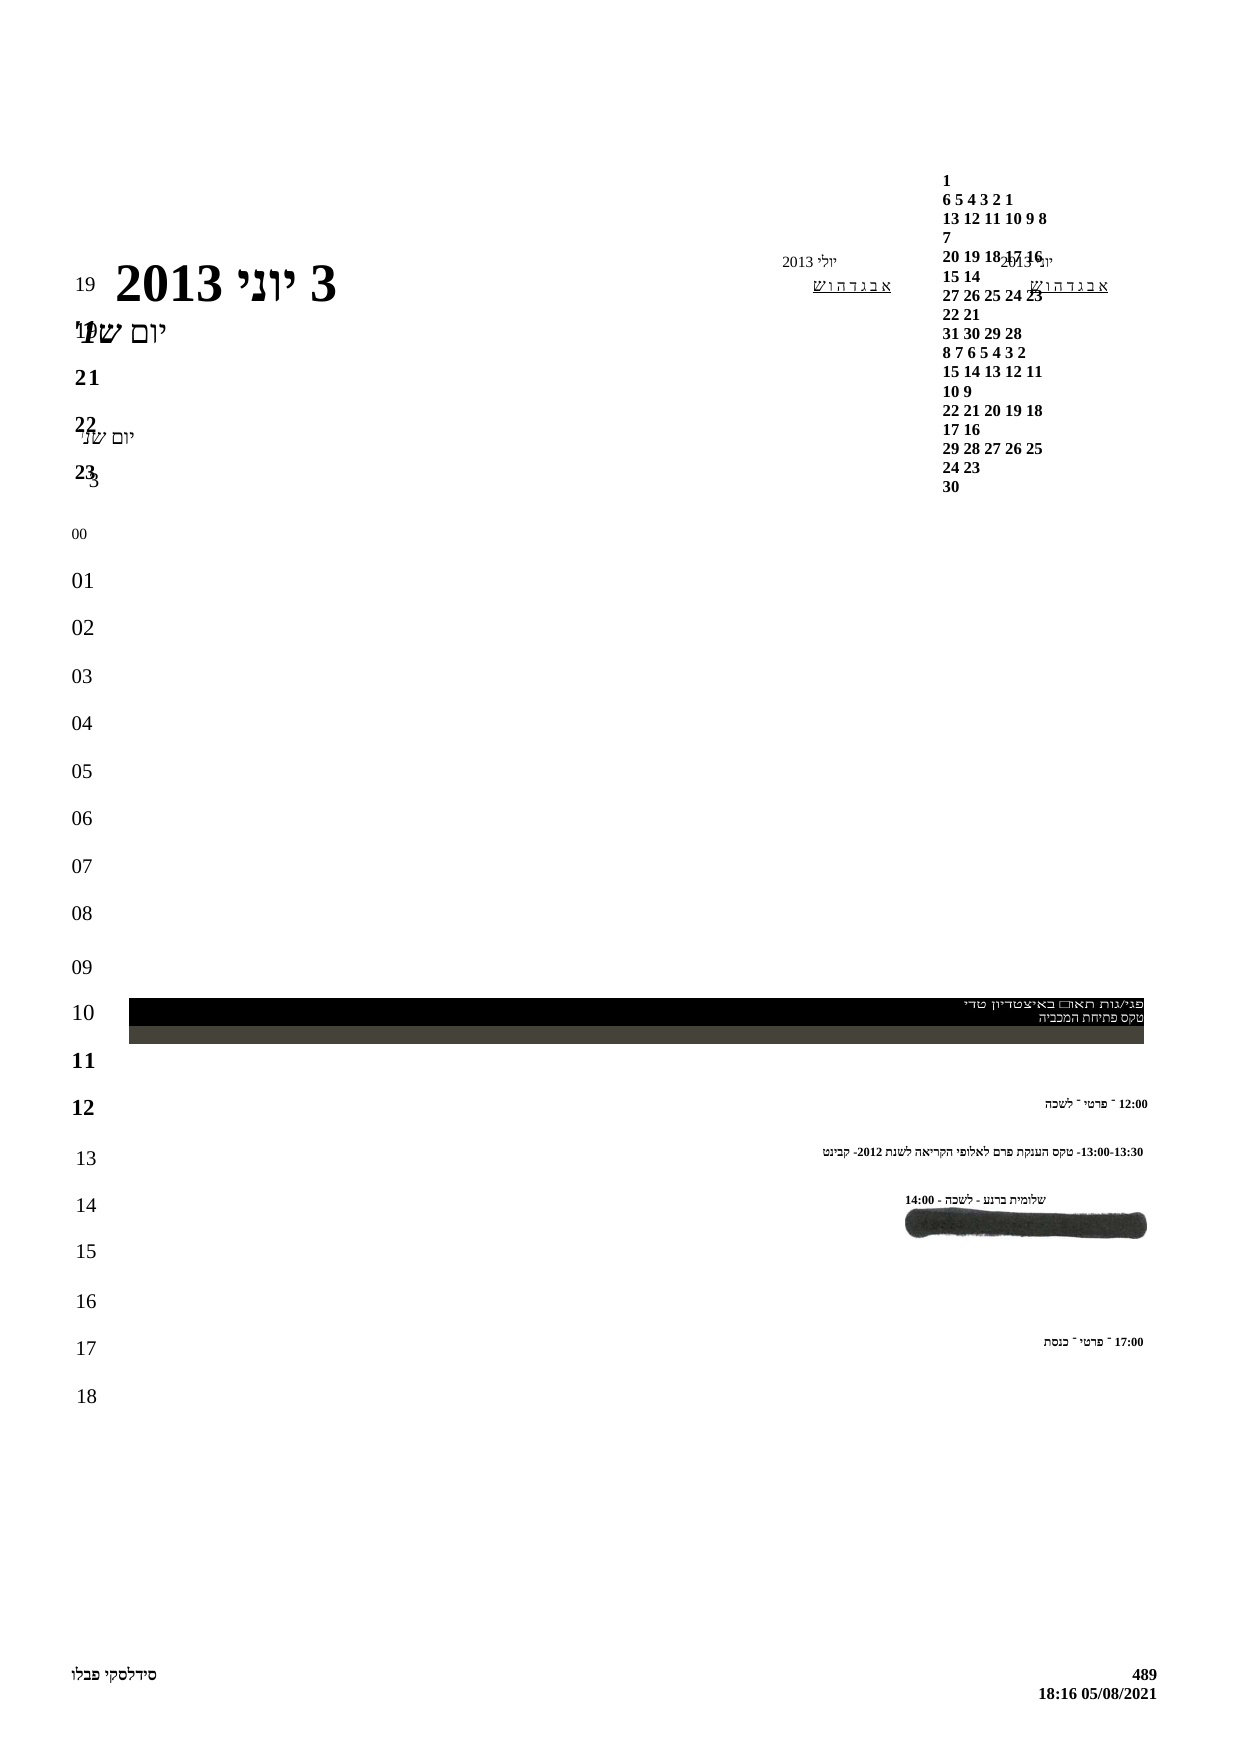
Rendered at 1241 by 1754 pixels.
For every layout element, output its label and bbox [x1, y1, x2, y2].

picture [905, 1207, 1147, 1239]
